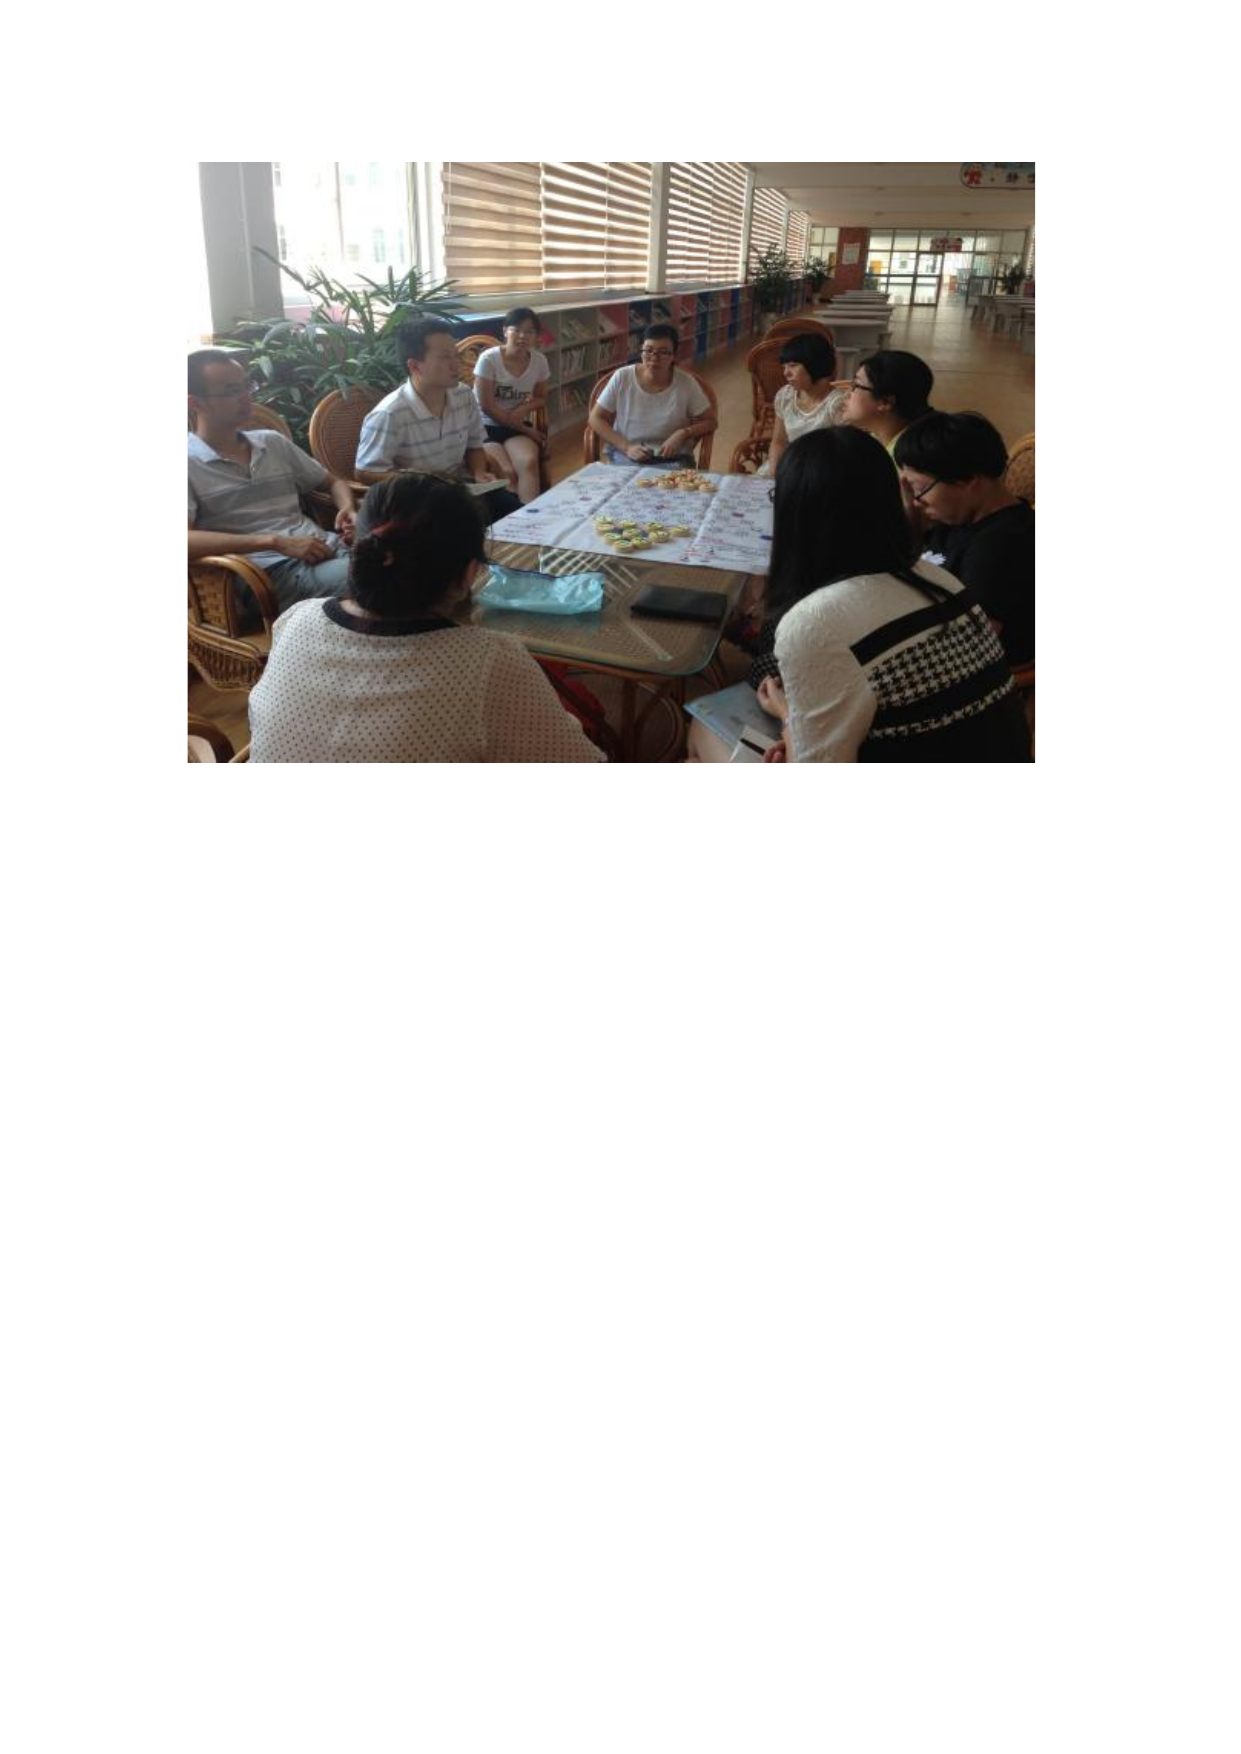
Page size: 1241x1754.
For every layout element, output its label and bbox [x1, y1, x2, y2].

picture [187, 162, 1035, 763]
